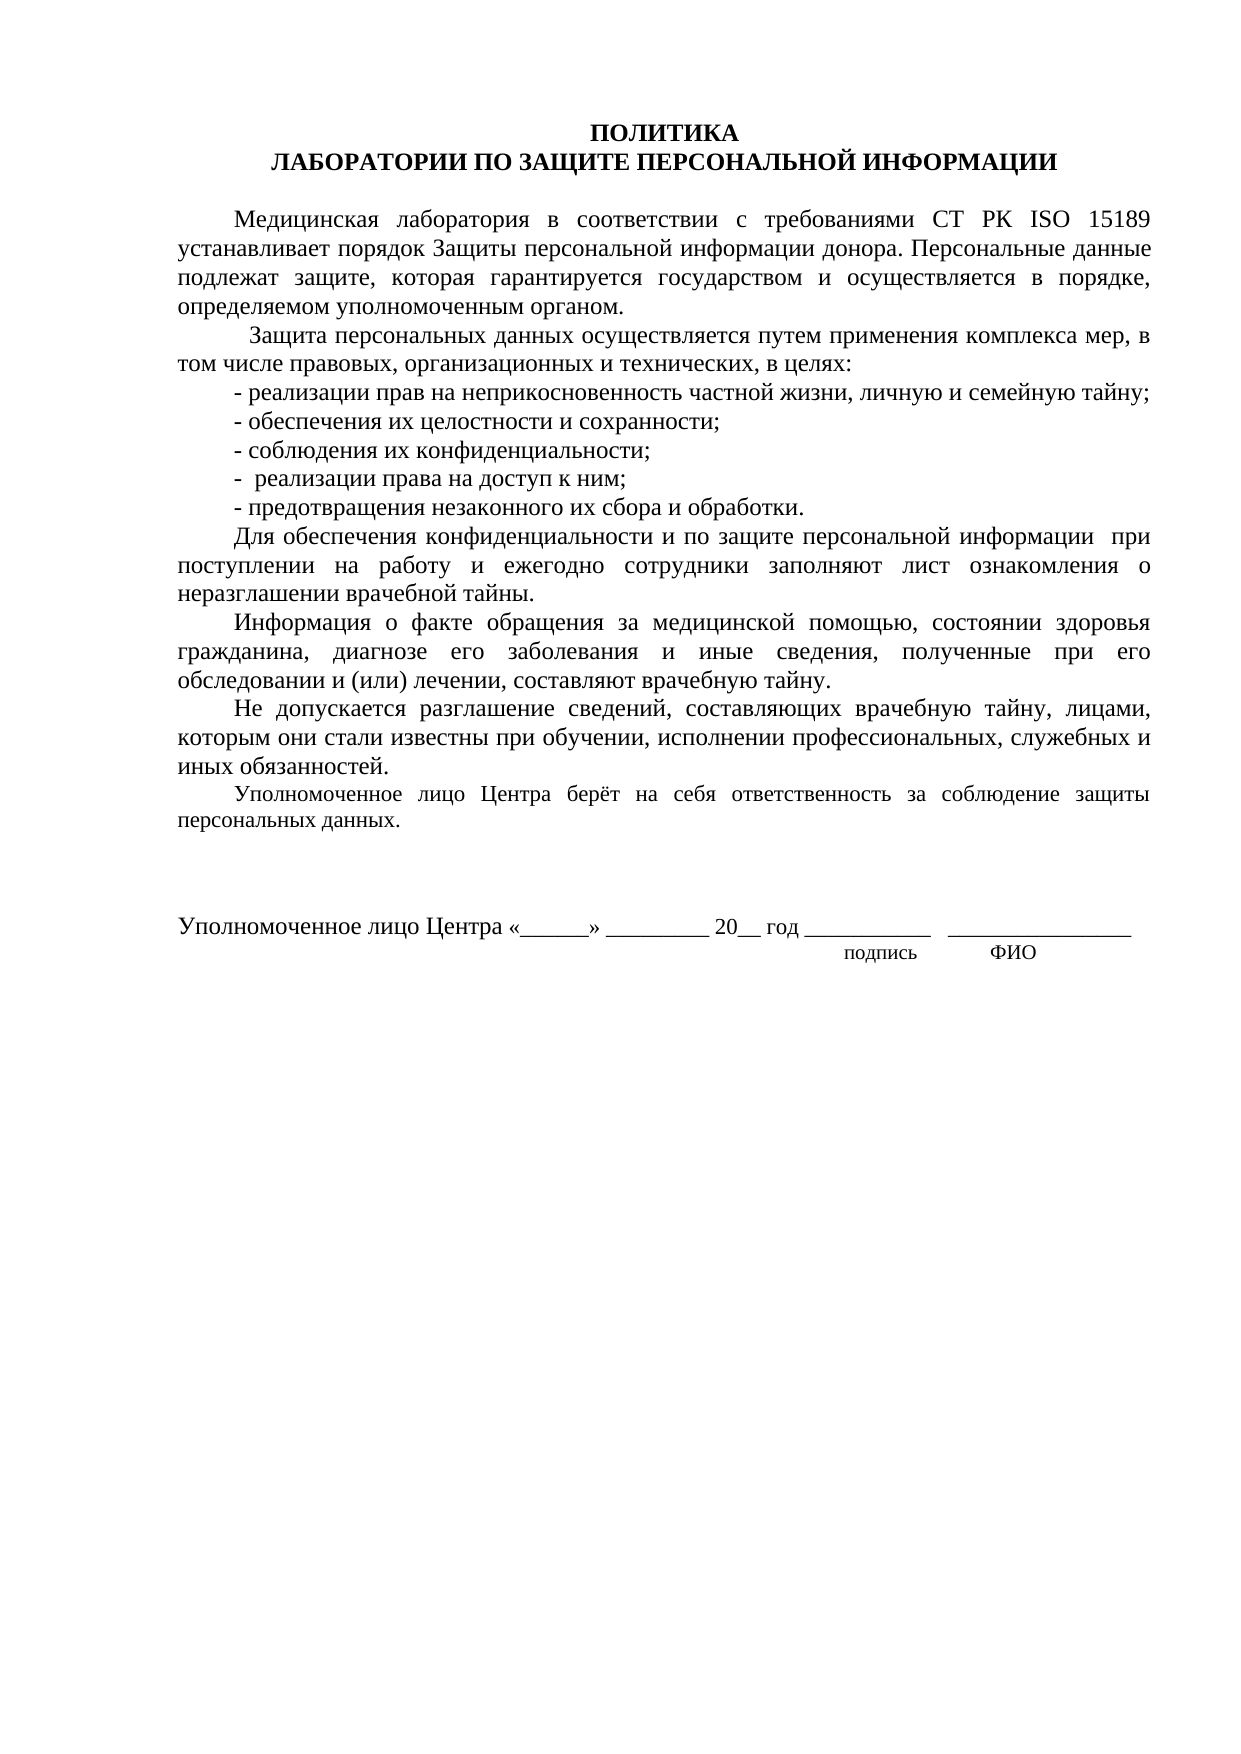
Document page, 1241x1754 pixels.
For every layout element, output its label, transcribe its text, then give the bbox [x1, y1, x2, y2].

text - соблюдения их конфиденциальности; [177, 435, 1152, 463]
text Уполномоченное лицо Центра берёт на себя ответственность за соблюдение защиты персональных данных. [177, 780, 1152, 832]
text - обеспечения их целостности и сохранности; [177, 406, 1152, 435]
text Уполномоченное лицо Центра «______» _________ 20__ год ___________ ________________ [177, 911, 1152, 940]
text ПОЛИТИКА [177, 118, 1152, 147]
text Для обеспечения конфиденциальности и по защите персональной информации при поступлении на работу и ежегодно сотрудники заполняют лист ознакомления о неразглашении врачебной тайны. [177, 521, 1152, 607]
text подпись ФИО [177, 940, 1152, 964]
text ЛАБОРАТОРИИ ПО ЗАЩИТЕ ПЕРСОНАЛЬНОЙ ИНФОРМАЦИИ [177, 147, 1152, 176]
text Информация о факте обращения за медицинской помощью, состоянии здоровья гражданина, диагнозе его заболевания и иные сведения, полученные при его обследовании и (или) лечении, составляют врачебную тайну. [177, 607, 1152, 693]
text - реализации права на доступ к ним; [177, 463, 1152, 492]
text Защита персональных данных осуществляется путем применения комплекса мер, в том числе правовых, организационных и технических, в целях: [177, 320, 1152, 377]
text - предотвращения незаконного их сбора и обработки. [177, 492, 1152, 521]
text Медицинская лаборатория в соответствии с требованиями СТ РК ISO 15189 устанавливает порядок Защиты персональной информации донора. Персональные данные подлежат защите, которая гарантируется государством и осуществляется в порядке, определяемом уполномоченным органом. [177, 204, 1152, 320]
text Не допускается разглашение сведений, составляющих врачебную тайну, лицами, которым они стали известны при обучении, исполнении профессиональных, служебных и иных обязанностей. [177, 693, 1152, 780]
text - реализации прав на неприкосновенность частной жизни, личную и семейную тайну; [177, 377, 1152, 406]
